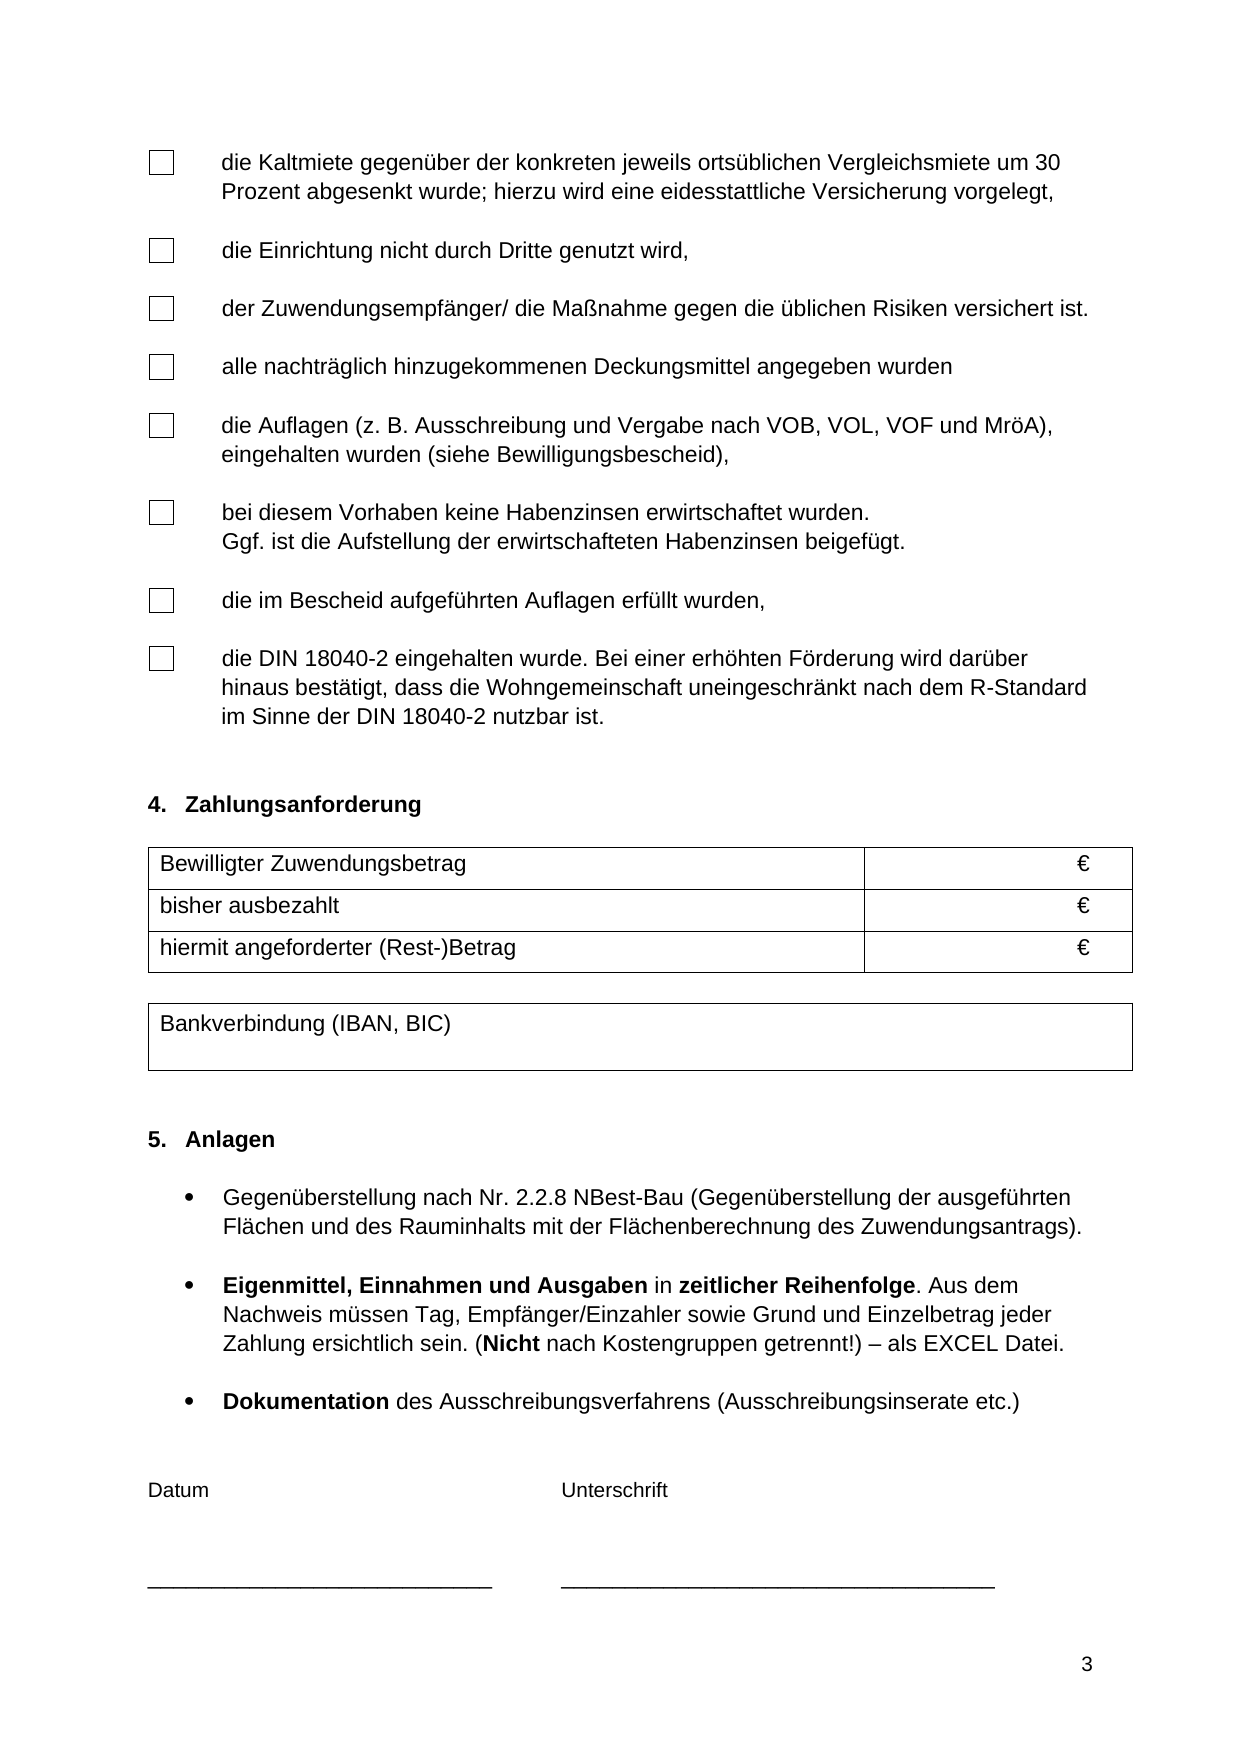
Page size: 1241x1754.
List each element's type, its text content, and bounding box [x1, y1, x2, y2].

table_header € [865, 848, 1132, 889]
table_cell hiermit angeforderter (Rest-)Betrag [149, 932, 864, 972]
table_cell € [865, 932, 1132, 972]
text die im Bescheid aufgeführten Auflagen erfüllt wurden, [148, 585, 1092, 614]
table_cell bisher ausbezahlt [149, 890, 864, 931]
list Eigenmittel, Einnahmen und Ausgaben in zeitlicher Reihenfolge. Aus dem Nachweis müssen Tag, Empfänger/Einzahler sowie Grund und Einzelbetrag jeder Zahlung ersichtlich sein. (Nicht nach Kostengruppen getrennt!) – als EXCEL Datei. [185, 1270, 1092, 1357]
subtitle die DIN 18040-2 eingehalten wurde. Bei einer erhöhten Förderung wird darüber hinaus bestätigt, dass die Wohngemeinschaft uneingeschränkt nach dem R-Standard im Sinne der DIN 18040-2 nutzbar ist. [148, 643, 1092, 731]
subtitle Ggf. ist die Aufstellung der erwirtschafteten Habenzinsen beigefügt. [148, 526, 1092, 556]
table_cell € [865, 890, 1132, 931]
subtitle die Auflagen (z. B. Ausschreibung und Vergabe nach VOB, VOL, VOF und MröA), eingehalten wurden (siehe Bewilligungsbescheid), [148, 410, 1092, 468]
text Datum Unterschrift [148, 1474, 1092, 1503]
list Gegenüberstellung nach Nr. 2.2.8 NBest-Bau (Gegenüberstellung der ausgeführten Flächen und des Rauminhalts mit der Flächenberechnung des Zuwendungsantrags). [185, 1182, 1092, 1241]
table_header Bewilligter Zuwendungsbetrag [149, 848, 864, 889]
table_header Bankverbindung (IBAN, BIC) [149, 1004, 1132, 1070]
subtitle bei diesem Vorhaben keine Habenzinsen erwirtschaftet wurden. [148, 497, 1092, 526]
subtitle 4. Zahlungsanforderung [148, 789, 1092, 818]
text ___________________________ __________________________________ [148, 1561, 1092, 1591]
subtitle der Zuwendungsempfänger/ die Maßnahme gegen die üblichen Risiken versichert ist. [148, 293, 1092, 322]
subtitle die Einrichtung nicht durch Dritte genutzt wird, [148, 235, 1092, 264]
subtitle die Kaltmiete gegenüber der konkreten jeweils ortsüblichen Vergleichsmiete um 30 Prozent abgesenkt wurde; hierzu wird eine eidesstattliche Versicherung vorgelegt, [148, 147, 1092, 206]
subtitle 5. Anlagen [148, 1124, 1092, 1153]
list Dokumentation des Ausschreibungsverfahrens (Ausschreibungsinserate etc.) [185, 1386, 1092, 1416]
subtitle alle nachträglich hinzugekommenen Deckungsmittel angegeben wurden [148, 351, 1092, 381]
